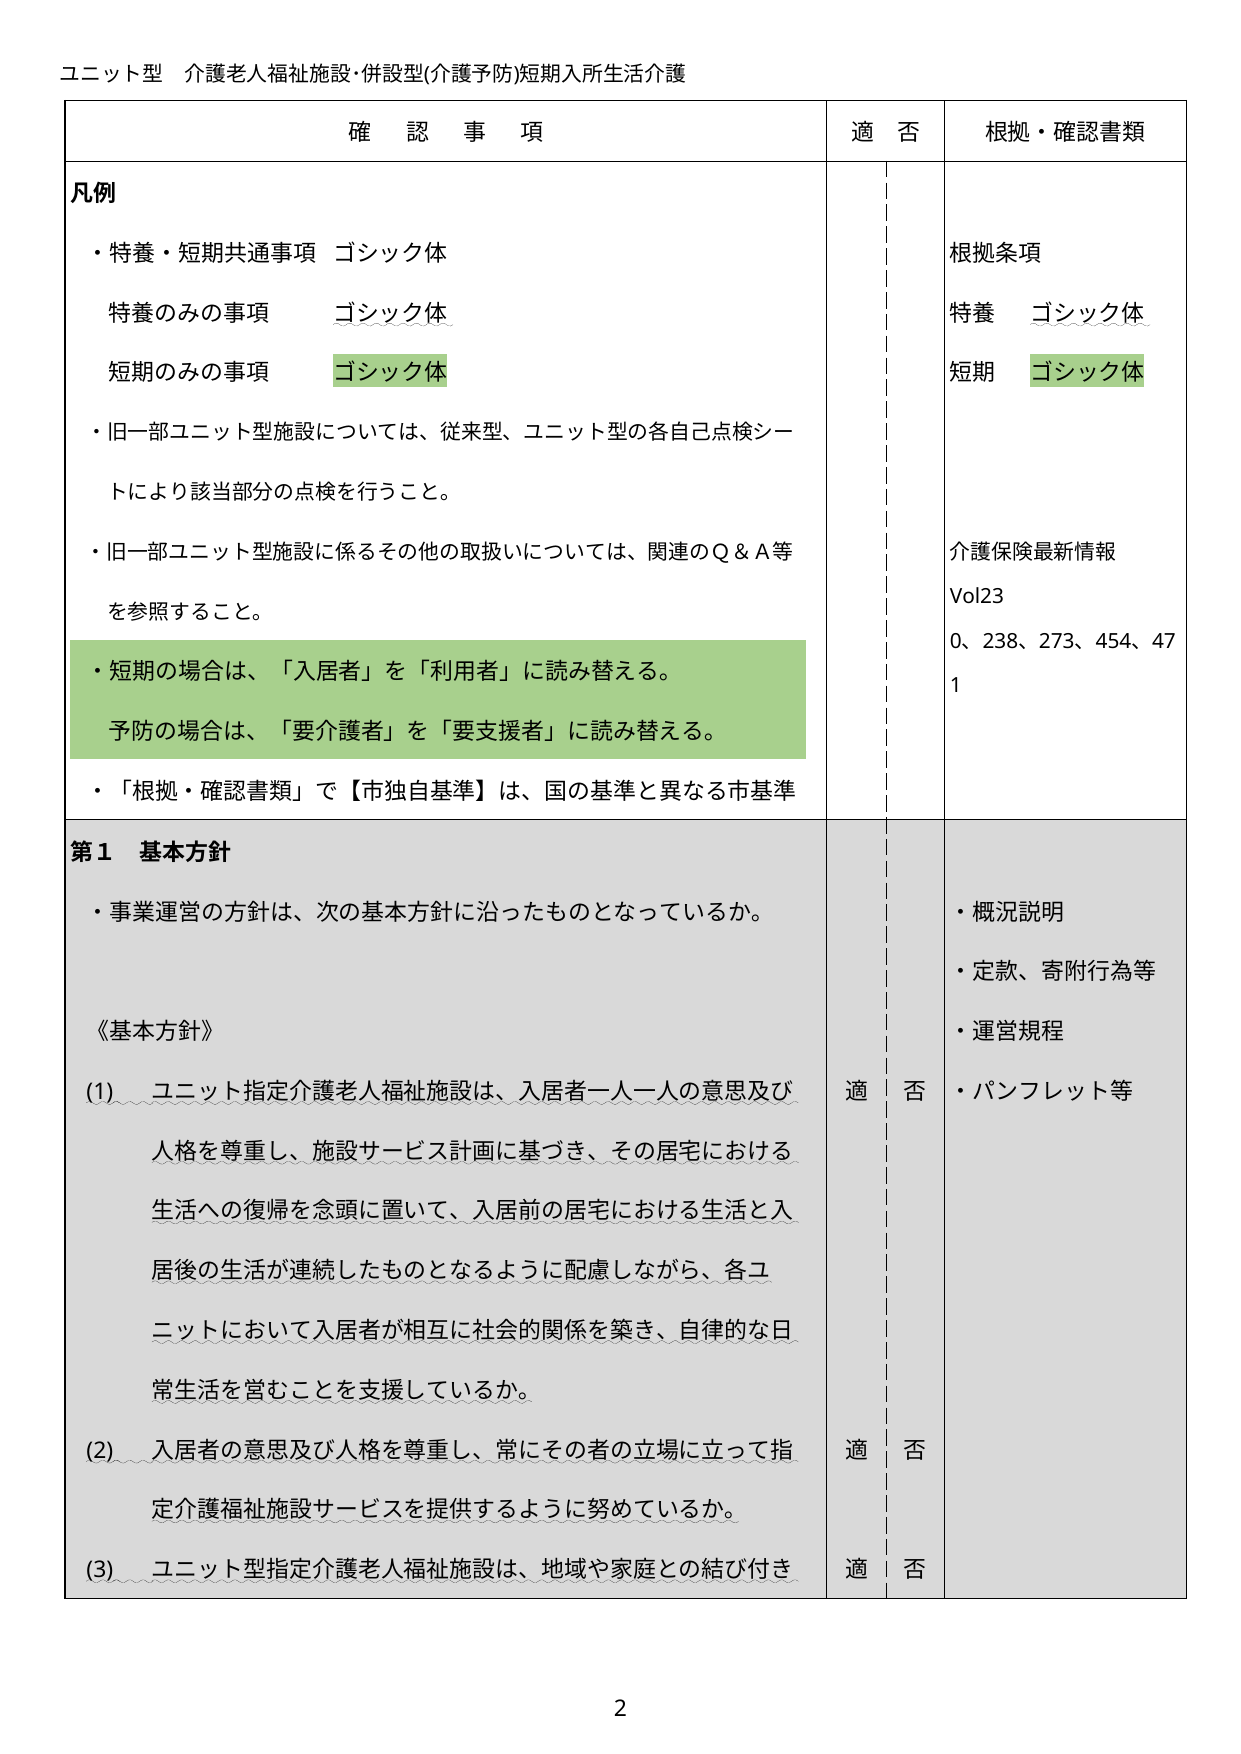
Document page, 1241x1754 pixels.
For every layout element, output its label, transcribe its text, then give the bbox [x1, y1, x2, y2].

table_cell ・概況説明 ・定款、寄附行為等 ・運営規程 ・パンフレット等 [945, 820, 1186, 1598]
table_header 根拠・確認書類 [945, 101, 1186, 161]
table_header 確認事項 [66, 101, 826, 161]
table_cell 根拠条項 特養 ゴシック体 短期 ゴシック体 介護保険最新情報Vol230、238、273、454、471 [945, 162, 1186, 819]
table_cell [886, 162, 944, 819]
table_header 適否 [827, 101, 944, 161]
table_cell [66, 820, 826, 1598]
table_cell 否 否 否 否 否 否 否 否 [886, 820, 944, 1598]
table_cell [827, 162, 886, 819]
table_cell 凡例 ・特養・短期共通事項 ゴシック体 特養のみの事項 ゴシック体 短期のみの事項 ゴシック体 ・旧一部ユニット型施設については、従来型、ユニット型の各自己点検シートにより該当部分の点検を行うこと｡ ・旧一部ユニット型施設に係るその他の取扱いについては、関連のＱ＆Ａ等を参照すること｡ ・短期の場合は、「入居者」を「利用者」に読み替える｡ 予防の場合は、「要介護者」を「要支援者」に読み替える｡ ・「根拠・確認書類」で【市独自基準】は、国の基準と異なる市基準 [66, 162, 826, 819]
table_cell 適 適 適 適 適 適 適 適 [827, 820, 886, 1598]
